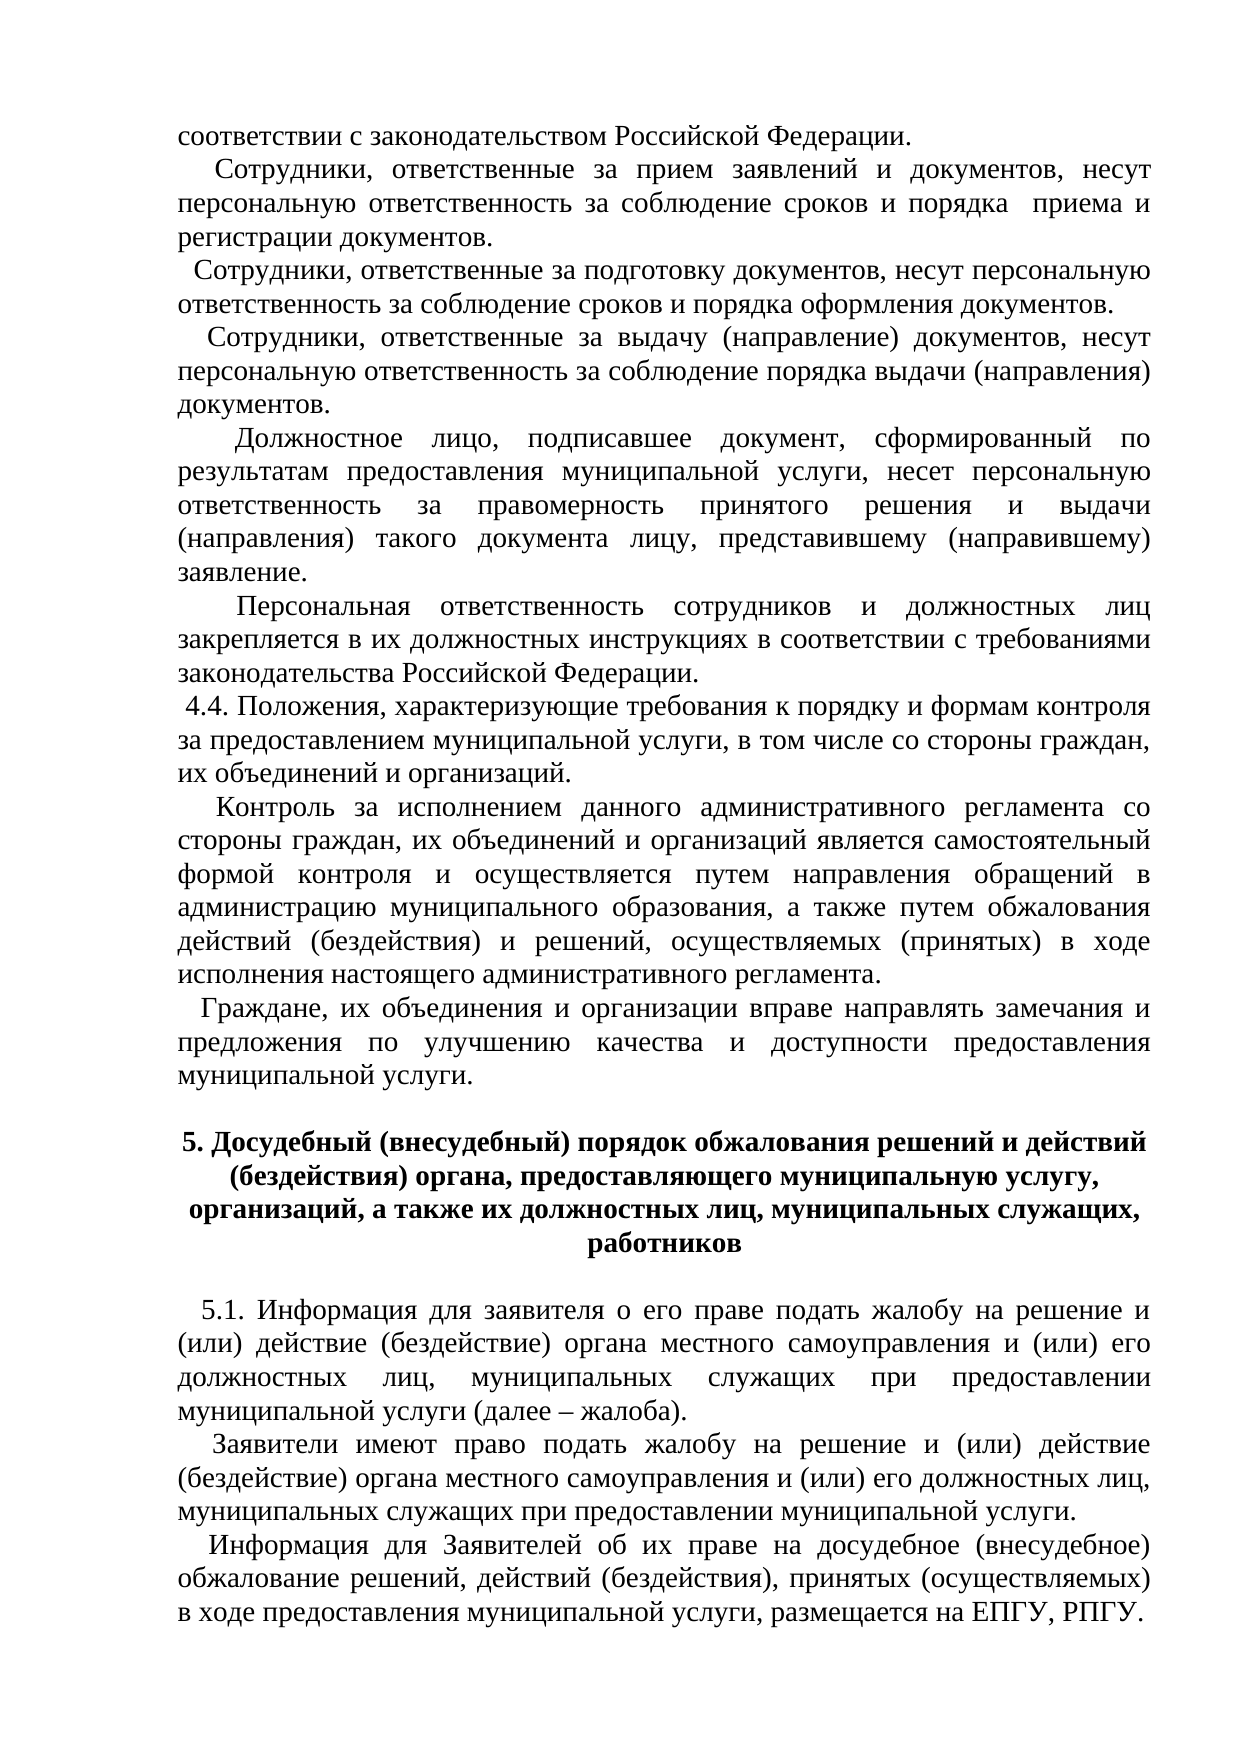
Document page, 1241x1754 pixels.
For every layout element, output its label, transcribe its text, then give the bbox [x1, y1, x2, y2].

text Информация для Заявителей об их праве на досудебное (внесудебное) обжалование решений, действий (бездействия), принятых (осуществляемых) в ходе предоставления муниципальной услуги, размещается на ЕПГУ, РПГУ. [177, 1527, 1152, 1627]
text Сотрудники, ответственные за прием заявлений и документов, несут персональную ответственность за соблюдение сроков и порядка приема и регистрации документов. [177, 152, 1152, 252]
text Сотрудники, ответственные за выдачу (направление) документов, несут персональную ответственность за соблюдение порядка выдачи (направления) документов. [177, 319, 1152, 420]
text Контроль за исполнением данного административного регламента со стороны граждан, их объединений и организаций является самостоятельный формой контроля и осуществляется путем направления обращений в администрацию муниципального образования, а также путем обжалования действий (бездействия) и решений, осуществляемых (принятых) в ходе исполнения настоящего административного регламента. [177, 789, 1152, 990]
text Граждане, их объединения и организации вправе направлять замечания и предложения по улучшению качества и доступности предоставления муниципальной услуги. [177, 990, 1152, 1091]
text Должностное лицо, подписавшее документ, сформированный по результатам предоставления муниципальной услуги, несет персональную ответственность за правомерность принятого решения и выдачи (направления) такого документа лицу, представившему (направившему) заявление. [177, 420, 1152, 588]
text 5.1. Информация для заявителя о его праве подать жалобу на решение и (или) действие (бездействие) органа местного самоуправления и (или) его должностных лиц, муниципальных служащих при предоставлении муниципальной услуги (далее – жалоба). [177, 1292, 1152, 1426]
text 4.4. Положения, характеризующие требования к порядку и формам контроля за предоставлением муниципальной услуги, в том числе со стороны граждан, их объединений и организаций. [177, 688, 1152, 789]
text Персональная ответственность сотрудников и должностных лиц закрепляется в их должностных инструкциях в соответствии с требованиями законодательства Российской Федерации. [177, 588, 1152, 688]
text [177, 118, 1152, 152]
text Заявители имеют право подать жалобу на решение и (или) действие (бездействие) органа местного самоуправления и (или) его должностных лиц, муниципальных служащих при предоставлении муниципальной услуги. [177, 1426, 1152, 1527]
text 5. Досудебный (внесудебный) порядок обжалования решений и действий (бездействия) органа, предоставляющего муниципальную услугу, организаций, а также их должностных лиц, муниципальных служащих, работников [177, 1124, 1152, 1258]
text Сотрудники, ответственные за подготовку документов, несут персональную ответственность за соблюдение сроков и порядка оформления документов. [177, 252, 1152, 319]
